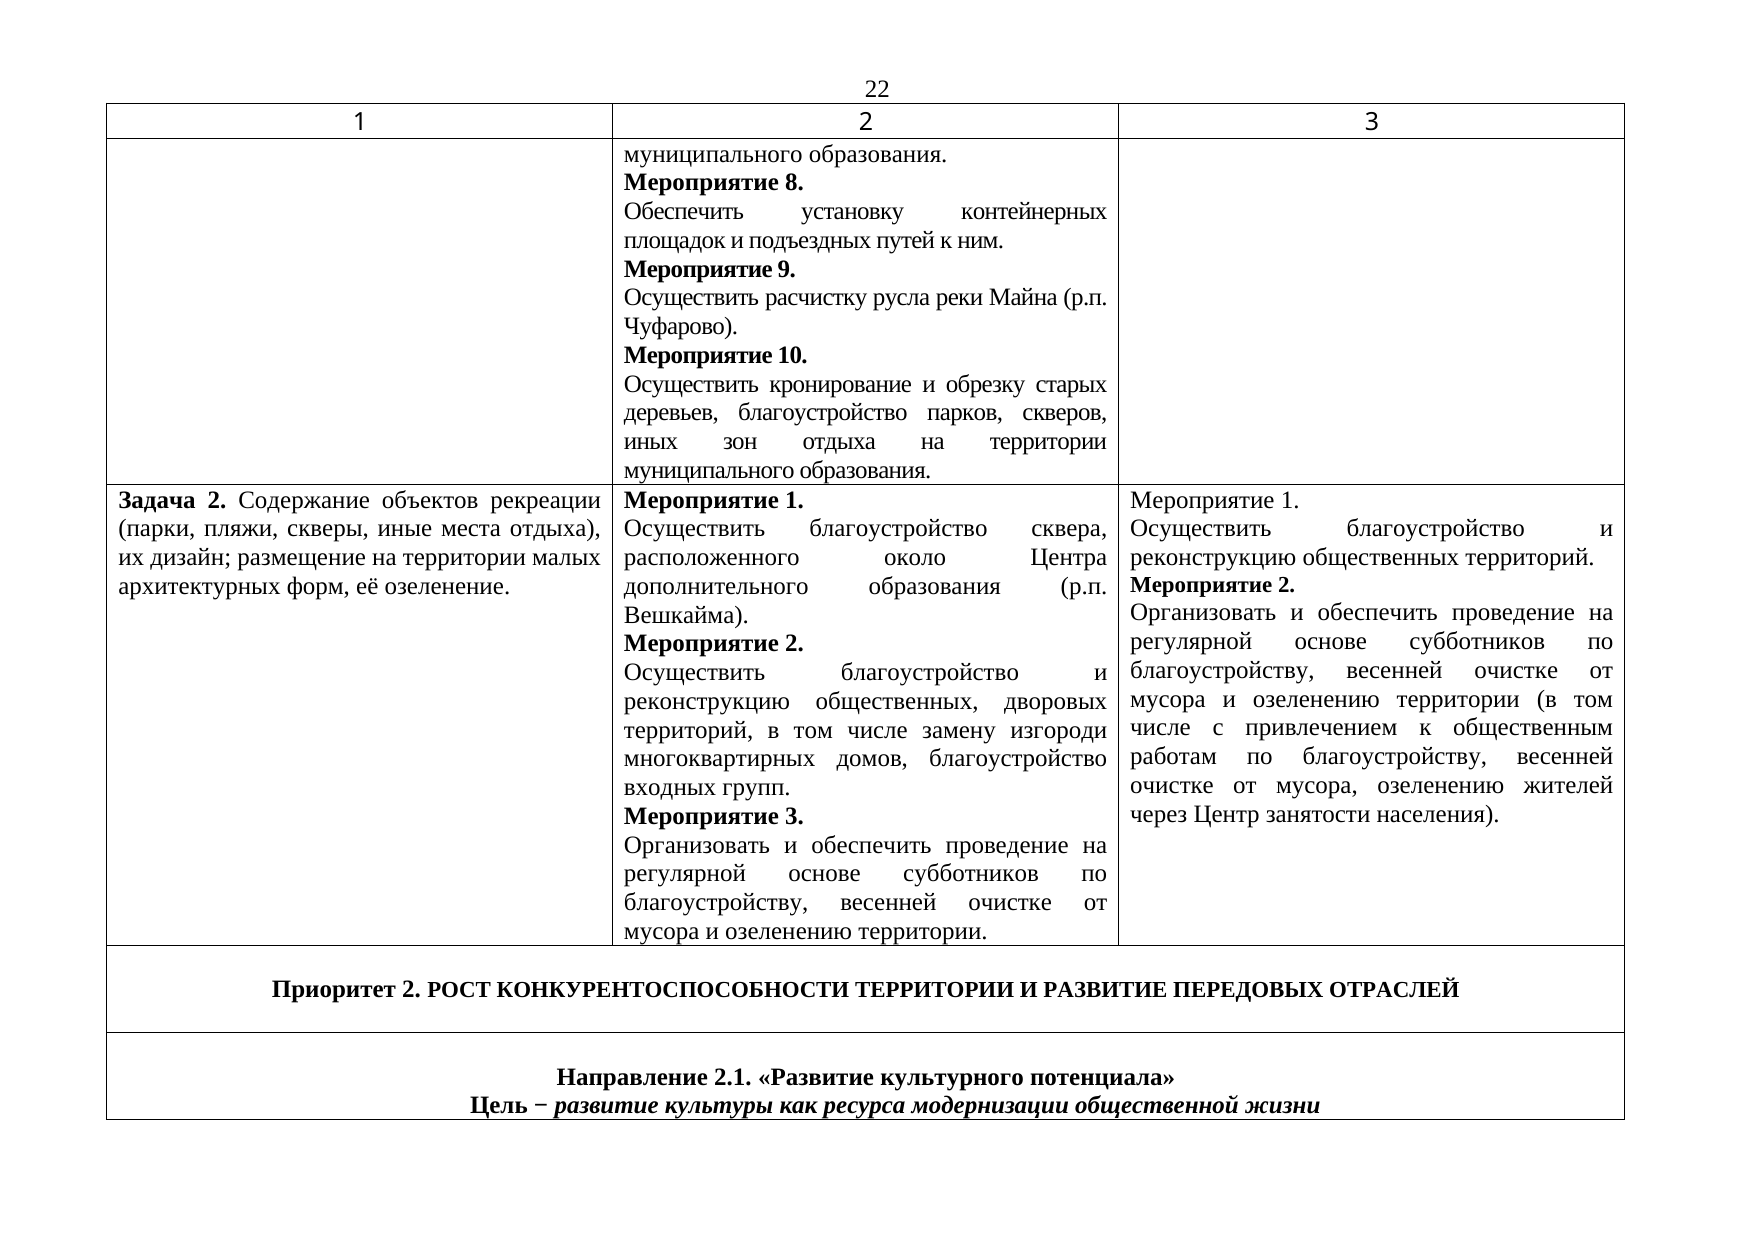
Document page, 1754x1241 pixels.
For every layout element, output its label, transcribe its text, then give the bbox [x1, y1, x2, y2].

table_header 2 [613, 104, 1118, 138]
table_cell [613, 139, 1118, 484]
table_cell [1119, 139, 1624, 484]
table_header 1 [107, 104, 612, 138]
table_header 3 [1119, 104, 1624, 138]
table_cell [107, 139, 612, 484]
table_cell Задача 2. Содержание объектов рекреации (парки, пляжи, скверы, иные места отдыха), их дизайн; размещение на территории малых архитектурных форм, её озеленение. [107, 485, 612, 945]
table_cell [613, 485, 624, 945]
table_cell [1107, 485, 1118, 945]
table_cell Мероприятие 1. Осуществить благоустройство и реконструкцию общественных территорий. Мероприятие 2. Организовать и обеспечить проведение на регулярной основе субботников по благоустройству, весенней очистке от мусора и озеленению территории (в том числе с привлечением к общественным работам по благоустройству, весенней очистке от мусора, озеленению жителей через Центр занятости населения). [1119, 485, 1624, 945]
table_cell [107, 1033, 1624, 1119]
table_cell Приоритет 2. РОСТ КОНКУРЕНТОСПОСОБНОСТИ ТЕРРИТОРИИ И РАЗВИТИЕ ПЕРЕДОВЫХ ОТРАСЛЕЙ [107, 946, 1624, 1032]
